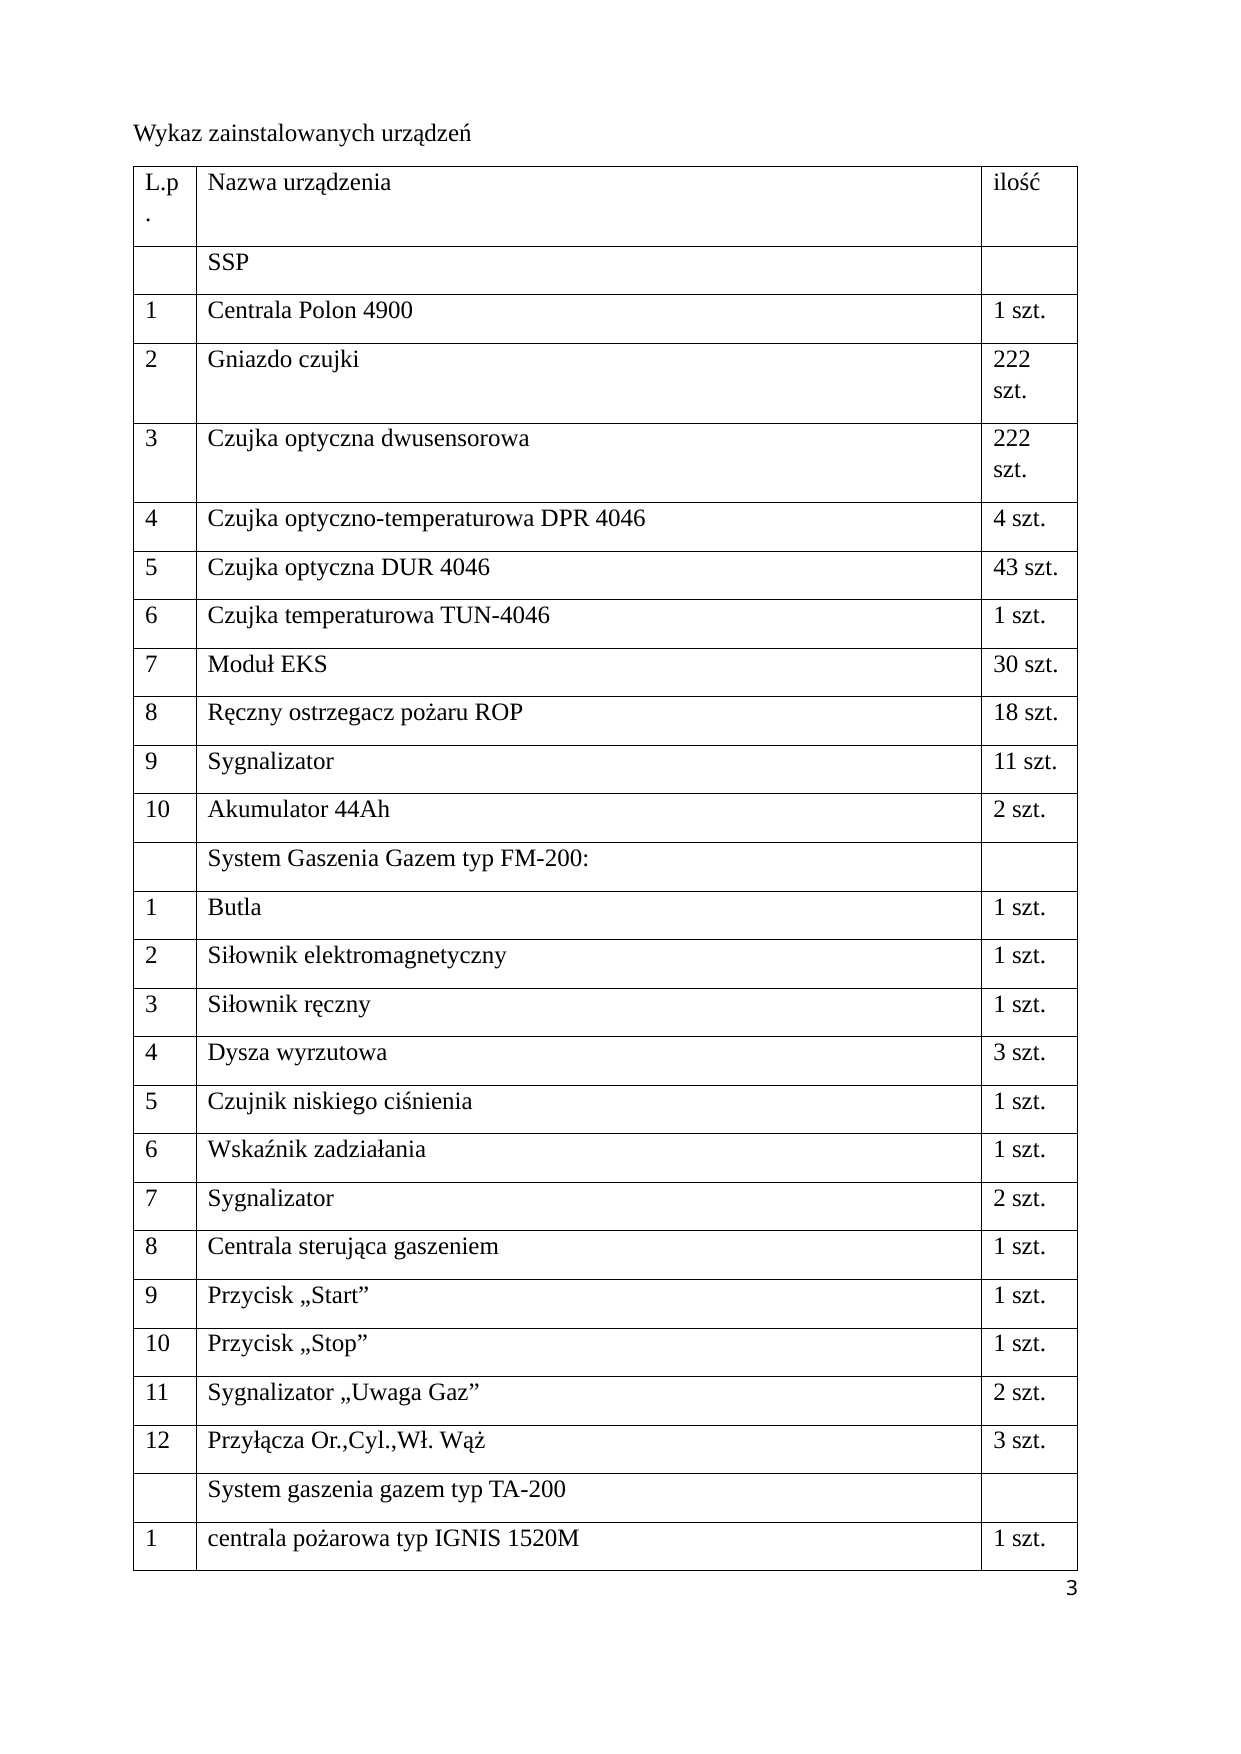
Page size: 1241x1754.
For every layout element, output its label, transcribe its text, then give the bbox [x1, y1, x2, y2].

table_cell 9 [134, 746, 196, 793]
table_cell 1 szt. [982, 600, 1077, 648]
table_cell 4 szt. [982, 503, 1077, 551]
table_cell SSP [197, 247, 981, 294]
table_cell 1 [134, 892, 196, 939]
table_cell Sygnalizator „Uwaga Gaz” [197, 1377, 981, 1424]
table_cell 30 szt. [982, 649, 1077, 696]
text Wykaz zainstalowanych urządzeń [133, 118, 1078, 147]
table_cell 4 [134, 503, 196, 551]
table_cell Ręczny ostrzegacz pożaru ROP [197, 697, 981, 745]
table_cell Butla [197, 892, 981, 939]
table_cell 43 szt. [982, 552, 1077, 599]
table_cell 1 szt. [982, 1329, 1077, 1376]
table_cell 7 [134, 1183, 196, 1230]
table_cell 1 [134, 295, 196, 343]
table_cell [982, 247, 1077, 294]
table_cell Czujka optyczno-temperaturowa DPR 4046 [197, 503, 981, 551]
table_cell 1 szt. [982, 940, 1077, 988]
table_cell 3 [134, 989, 196, 1036]
table_cell 6 [134, 1134, 196, 1182]
table_cell 7 [134, 649, 196, 696]
table_cell Gniazdo czujki [197, 344, 981, 422]
table_cell Wskaźnik zadziałania [197, 1134, 981, 1182]
table_cell 10 [134, 794, 196, 842]
table_header L.p. [134, 167, 196, 246]
table_cell 2 szt. [982, 1377, 1077, 1424]
table_cell Siłownik ręczny [197, 989, 981, 1036]
table_cell 1 szt. [982, 1280, 1077, 1327]
table_cell 10 [134, 1329, 196, 1376]
table_cell 9 [134, 1280, 196, 1327]
table_cell Centrala Polon 4900 [197, 295, 981, 343]
table_cell 11 szt. [982, 746, 1077, 793]
table_cell [982, 1474, 1077, 1522]
table_cell Przycisk „Start” [197, 1280, 981, 1327]
table_cell Dysza wyrzutowa [197, 1037, 981, 1085]
table_cell Akumulator 44Ah [197, 794, 981, 842]
table_cell Przycisk „Stop” [197, 1329, 981, 1376]
table_cell Przyłącza Or.,Cyl.,Wł. Wąż [197, 1426, 981, 1473]
table_cell 3 [134, 424, 196, 502]
table_cell Czujnik niskiego ciśnienia [197, 1086, 981, 1133]
table_header Nazwa urządzenia [197, 167, 981, 246]
table_cell Czujka optyczna DUR 4046 [197, 552, 981, 599]
table_cell 1 szt. [982, 1086, 1077, 1133]
table_cell Centrala sterująca gaszeniem [197, 1231, 981, 1279]
table_cell Sygnalizator [197, 1183, 981, 1230]
table_cell 1 szt. [982, 295, 1077, 343]
table_cell Czujka temperaturowa TUN-4046 [197, 600, 981, 648]
table_cell 2 szt. [982, 794, 1077, 842]
table_cell 12 [134, 1426, 196, 1473]
table_cell Siłownik elektromagnetyczny [197, 940, 981, 988]
table_cell [134, 1474, 196, 1522]
table_cell 1 szt. [982, 1231, 1077, 1279]
table_cell 1 szt. [982, 1523, 1077, 1570]
table_cell 3 szt. [982, 1037, 1077, 1085]
table_cell Czujka optyczna dwusensorowa [197, 424, 981, 502]
table_cell 8 [134, 1231, 196, 1279]
table_cell [134, 843, 196, 891]
table_cell 222 szt. [982, 424, 1077, 502]
table_cell 222 szt. [982, 344, 1077, 422]
table_cell 4 [134, 1037, 196, 1085]
table_cell 2 [134, 344, 196, 422]
table_cell [982, 843, 1077, 891]
table_cell 1 [134, 1523, 196, 1570]
table_cell 1 szt. [982, 989, 1077, 1036]
table_cell 5 [134, 1086, 196, 1133]
table_header ilość [982, 167, 1077, 246]
table_cell 1 szt. [982, 1134, 1077, 1182]
table_cell 6 [134, 600, 196, 648]
table_cell 11 [134, 1377, 196, 1424]
table_cell 8 [134, 697, 196, 745]
table_cell 5 [134, 552, 196, 599]
table_cell Moduł EKS [197, 649, 981, 696]
table_cell centrala pożarowa typ IGNIS 1520M [197, 1523, 981, 1570]
table_cell [134, 247, 196, 294]
table_cell System gaszenia gazem typ TA-200 [197, 1474, 981, 1522]
table_cell System Gaszenia Gazem typ FM-200: [197, 843, 981, 891]
table_cell 18 szt. [982, 697, 1077, 745]
table_cell 1 szt. [982, 892, 1077, 939]
table_cell 2 [134, 940, 196, 988]
table_cell Sygnalizator [197, 746, 981, 793]
table_cell 2 szt. [982, 1183, 1077, 1230]
table_cell 3 szt. [982, 1426, 1077, 1473]
